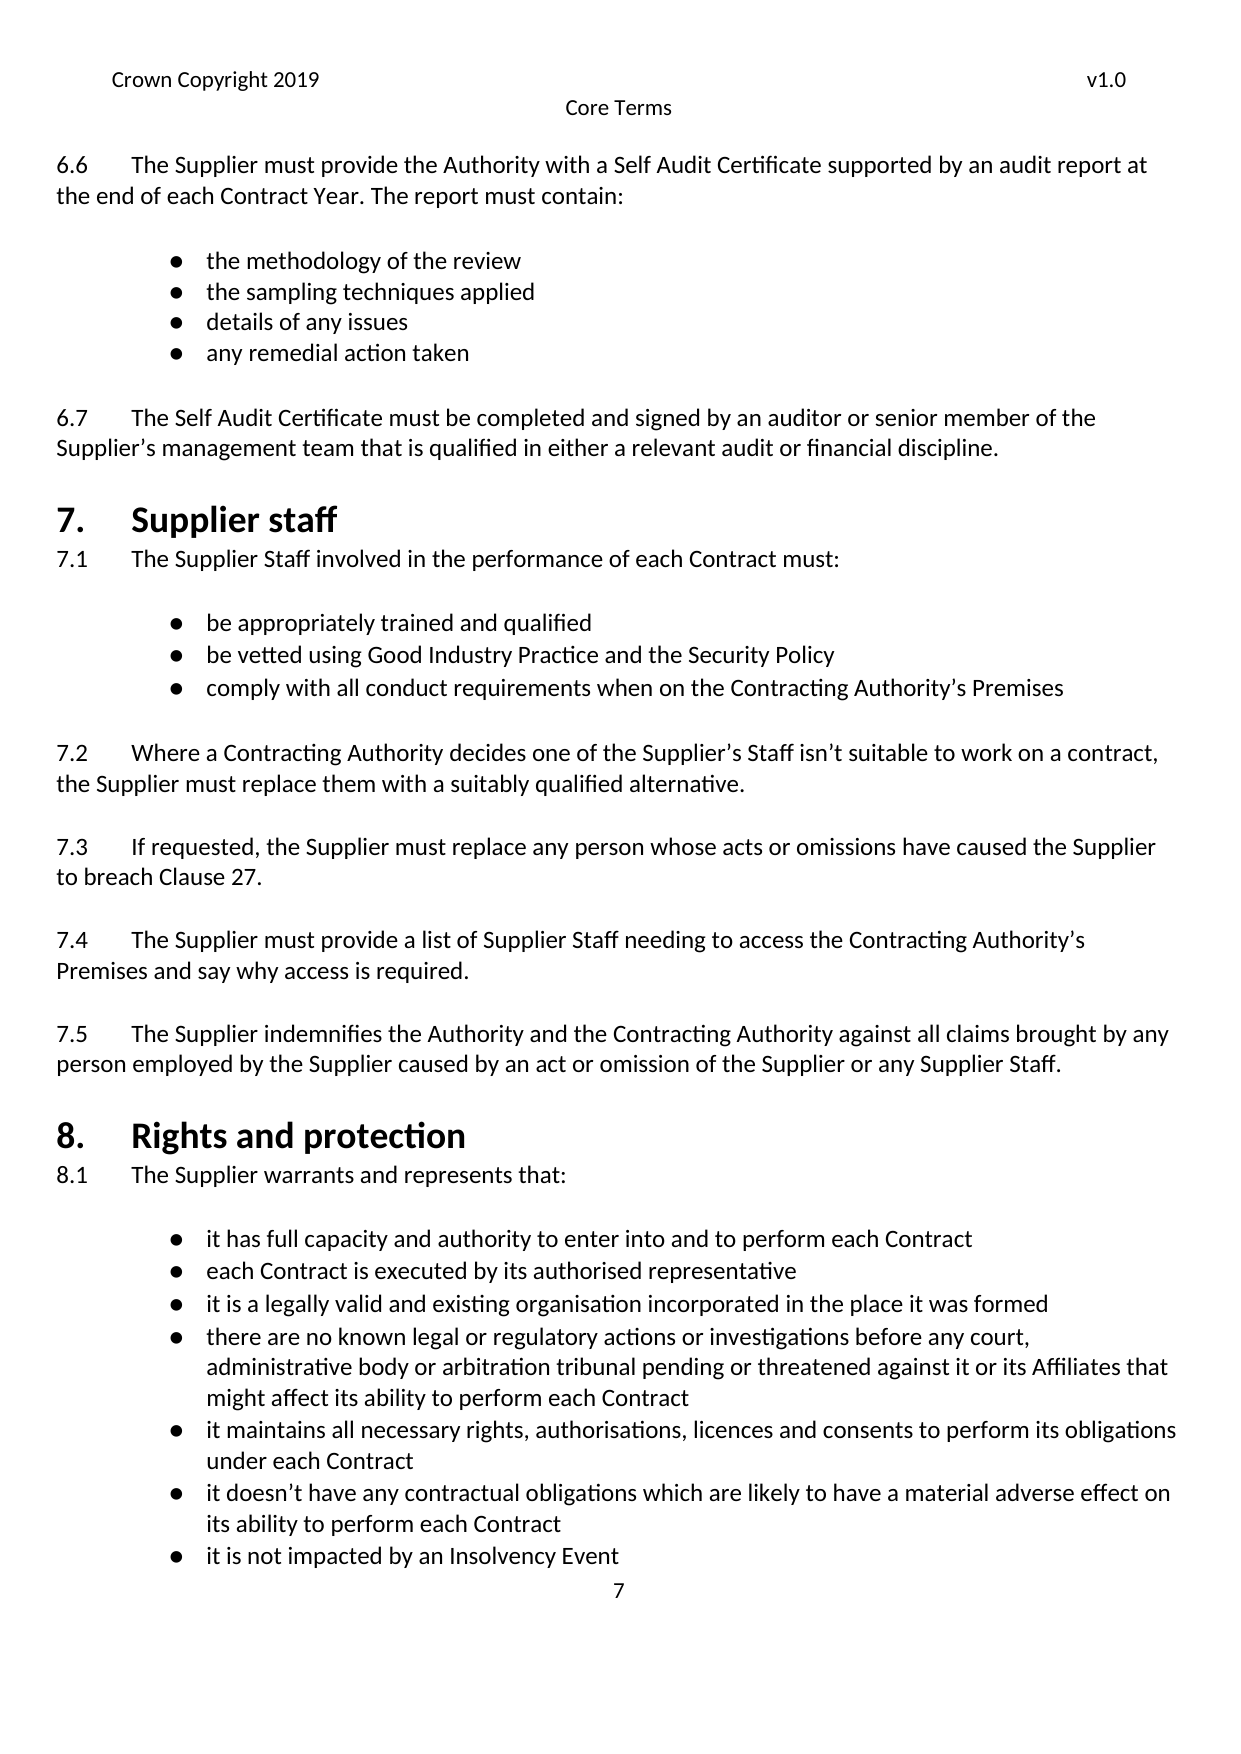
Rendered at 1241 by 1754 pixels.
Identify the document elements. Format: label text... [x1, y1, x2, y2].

list it is not impacted by an Insolvency Event [169, 1541, 1181, 1571]
list it maintains all necessary rights, authorisations, licences and consents to perform its obligations under each Contract [169, 1414, 1181, 1475]
text 7.5 The Supplier indemnifies the Authority and the Contracting Authority against all claims brought by any person employed by the Supplier caused by an act or omission of the Supplier or any Supplier Staff. [56, 1018, 1181, 1110]
list it is a legally valid and existing organisation incorporated in the place it was formed [169, 1288, 1181, 1318]
list it has full capacity and authority to enter into and to perform each Contract [169, 1223, 1181, 1253]
list comply with all conduct requirements when on the Contracting Authority’s Premises [169, 672, 1181, 702]
list each Contract is executed by its authorised representative [169, 1255, 1181, 1286]
list any remedial action taken [169, 337, 1181, 367]
text 7.4 The Supplier must provide a list of Supplier Staff needing to access the Contracting Authority’s Premises and say why access is required. [56, 924, 1181, 1016]
text 7.3 If requested, the Supplier must replace any person whose acts or omissions have caused the Supplier to breach Clause 27. [56, 831, 1181, 922]
text 7.2 Where a Contracting Authority decides one of the Supplier’s Staff isn’t suitable to work on a contract, the Supplier must replace them with a suitably qualified alternative. [56, 737, 1181, 829]
list it doesn’t have any contractual obligations which are likely to have a material adverse effect on its ability to perform each Contract [169, 1477, 1181, 1538]
list the sampling techniques applied [169, 276, 1181, 306]
list details of any issues [169, 306, 1181, 337]
subtitle 8. Rights and protection [56, 1112, 1181, 1158]
text 6.7 The Self Audit Certificate must be completed and signed by an auditor or senior member of the Supplier’s management team that is qualified in either a relevant audit or financial discipline. [56, 402, 1181, 494]
text 6.6 The Supplier must provide the Authority with a Self Audit Certificate supported by an audit report at the end of each Contract Year. The report must contain: [56, 149, 1181, 211]
list there are no known legal or regulatory actions or investigations before any court, administrative body or arbitration tribunal pending or threatened against it or its Affiliates that might affect its ability to perform each Contract [169, 1321, 1181, 1412]
list be vetted using Good Industry Practice and the Security Policy [169, 639, 1181, 670]
list the methodology of the review [169, 245, 1181, 276]
text 8.1 The Supplier warrants and represents that: [56, 1160, 1181, 1221]
list be appropriately trained and qualified [169, 607, 1181, 637]
subtitle 7. Supplier staff [56, 496, 1181, 542]
text 7.1 The Supplier Staff involved in the performance of each Contract must: [56, 544, 1181, 605]
